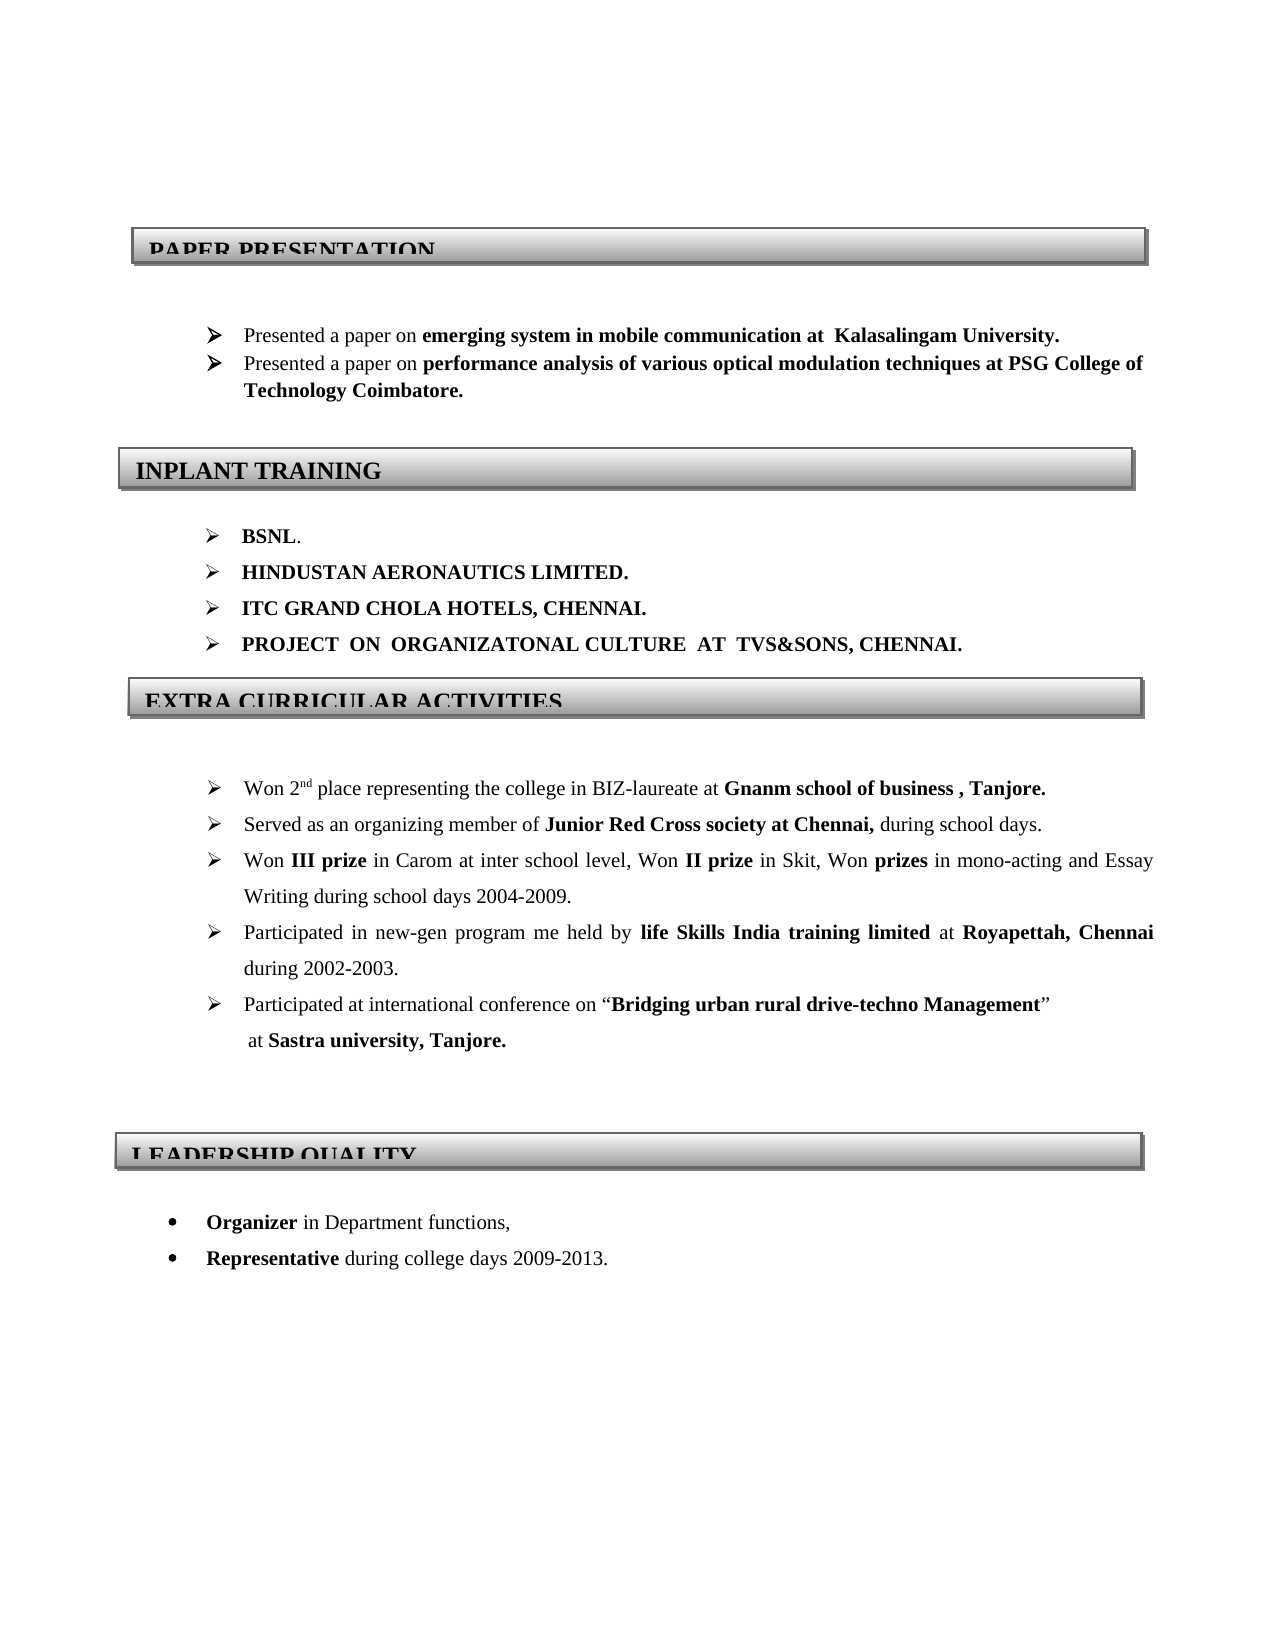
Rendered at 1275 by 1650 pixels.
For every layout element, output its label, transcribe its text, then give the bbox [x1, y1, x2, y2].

list Won 2nd place representing the college in BIZ-laureate at Gnanm school of business , Tanjore. [206, 776, 1154, 800]
list ITC GRAND CHOLA HOTELS, CHENNAI. [204, 596, 1144, 620]
list Won III prize in Carom at inter school level, Won II prize in Skit, Won prizes in mono-acting and Essay Writing during school days 2004-2009. [206, 848, 1154, 908]
text at Sastra university, Tanjore. [206, 1028, 1154, 1052]
list Served as an organizing member of Junior Red Cross society at Chennai, during school days. [206, 812, 1154, 836]
list Representative during college days 2009-2013. [169, 1246, 1144, 1270]
list Organizer in Department functions, [169, 1210, 1144, 1234]
list PROJECT ON ORGANIZATONAL CULTURE AT TVS&SONS, CHENNAI. [204, 632, 1144, 656]
list Participated in new-gen program me held by life Skills India training limited at Royapettah, Chennai during 2002-2003. [206, 920, 1154, 980]
list HINDUSTAN AERONAUTICS LIMITED. [204, 560, 1144, 584]
list BSNL. [204, 524, 1144, 548]
list Participated at international conference on “Bridging urban rural drive-techno Management” [206, 992, 1154, 1016]
list Presented a paper on emerging system in mobile communication at Kalasalingam University. [206, 323, 1144, 347]
list Presented a paper on performance analysis of various optical modulation techniques at PSG College of Technology Coimbatore. [206, 351, 1144, 402]
